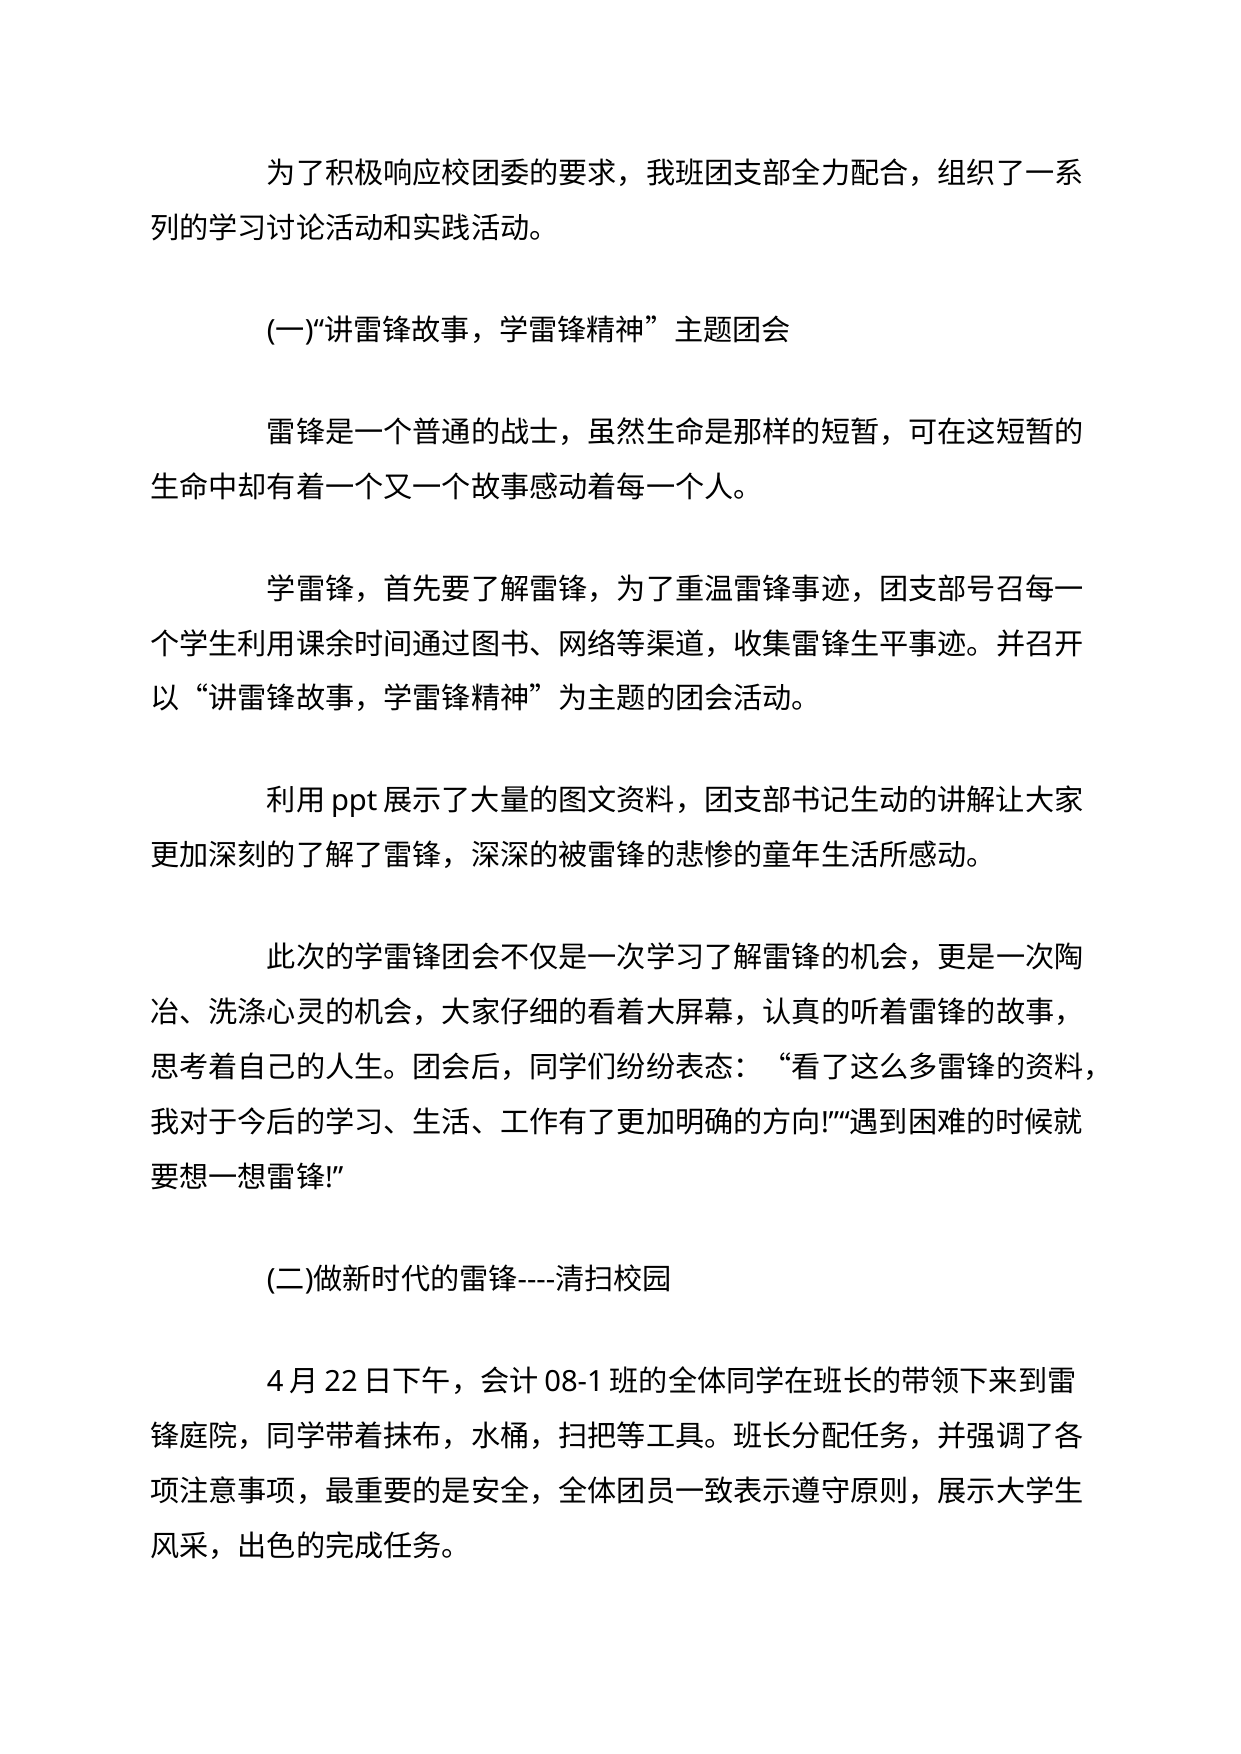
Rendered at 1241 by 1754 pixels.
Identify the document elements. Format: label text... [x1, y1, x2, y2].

text (一)“讲雷锋故事，学雷锋精神”主题团会 [150, 307, 1090, 349]
text 此次的学雷锋团会不仅是一次学习了解雷锋的机会，更是一次陶冶、洗涤心灵的机会，大家仔细的看着大屏幕，认真的听着雷锋的故事，思考着自己的人生。团会后，同学们纷纷表态：“看了这么多雷锋的资料，我对于今后的学习、生活、工作有了更加明确的方向!”“遇到困难的时候就要想一想雷锋!” [150, 934, 1090, 1196]
text 为了积极响应校团委的要求，我班团支部全力配合，组织了一系列的学习讨论活动和实践活动。 [150, 150, 1090, 247]
text (二)做新时代的雷锋----清扫校园 [150, 1255, 1090, 1298]
text 利用ppt展示了大量的图文资料，团支部书记生动的讲解让大家更加深刻的了解了雷锋，深深的被雷锋的悲惨的童年生活所感动。 [150, 777, 1090, 874]
text 雷锋是一个普通的战士，虽然生命是那样的短暂，可在这短暂的生命中却有着一个又一个故事感动着每一个人。 [150, 409, 1090, 506]
text 学雷锋，首先要了解雷锋，为了重温雷锋事迹，团支部号召每一个学生利用课余时间通过图书、网络等渠道，收集雷锋生平事迹。并召开以“讲雷锋故事，学雷锋精神”为主题的团会活动。 [150, 565, 1090, 717]
text 4月22日下午，会计08-1班的全体同学在班长的带领下来到雷锋庭院，同学带着抹布，水桶，扫把等工具。班长分配任务，并强调了各项注意事项，最重要的是安全，全体团员一致表示遵守原则，展示大学生风采，出色的完成任务。 [150, 1357, 1090, 1564]
